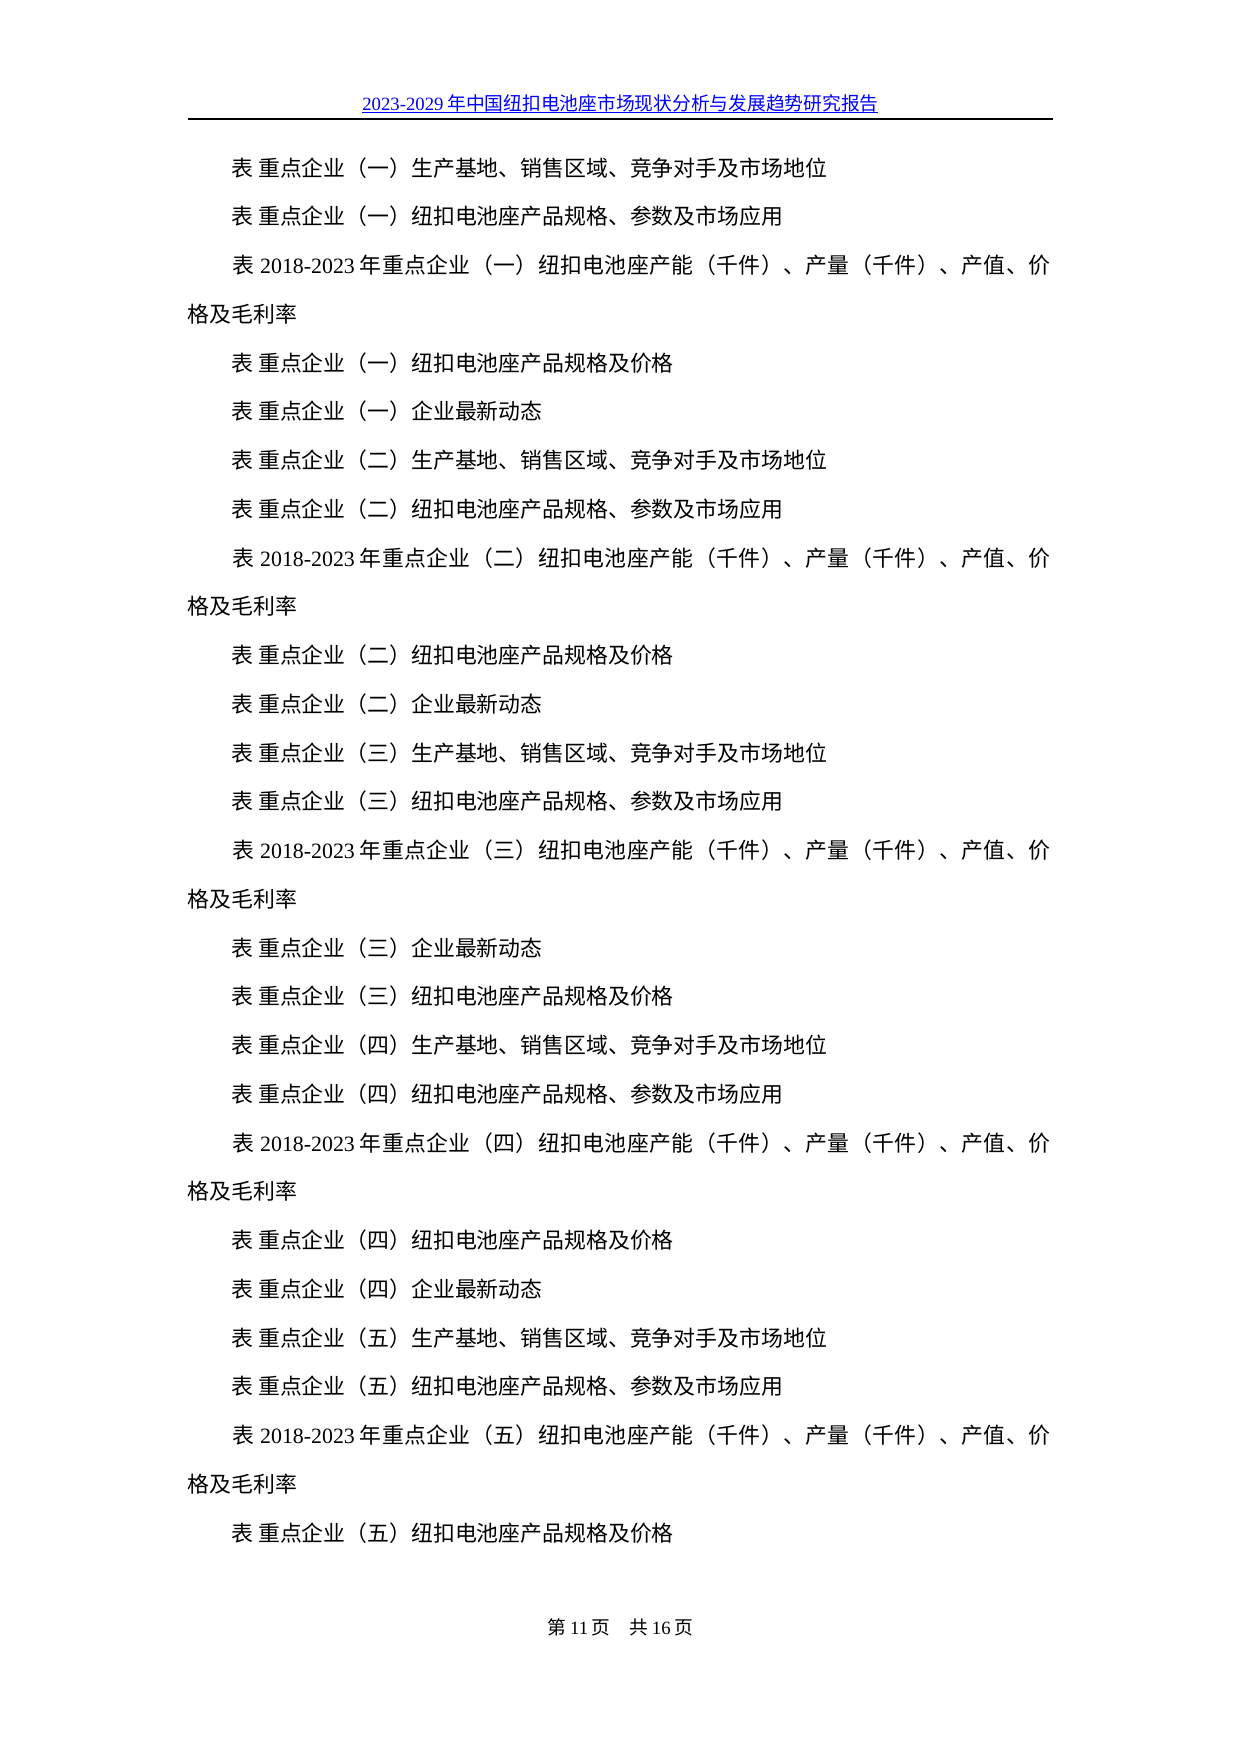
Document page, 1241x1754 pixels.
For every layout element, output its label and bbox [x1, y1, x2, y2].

text [187, 150, 1053, 1548]
